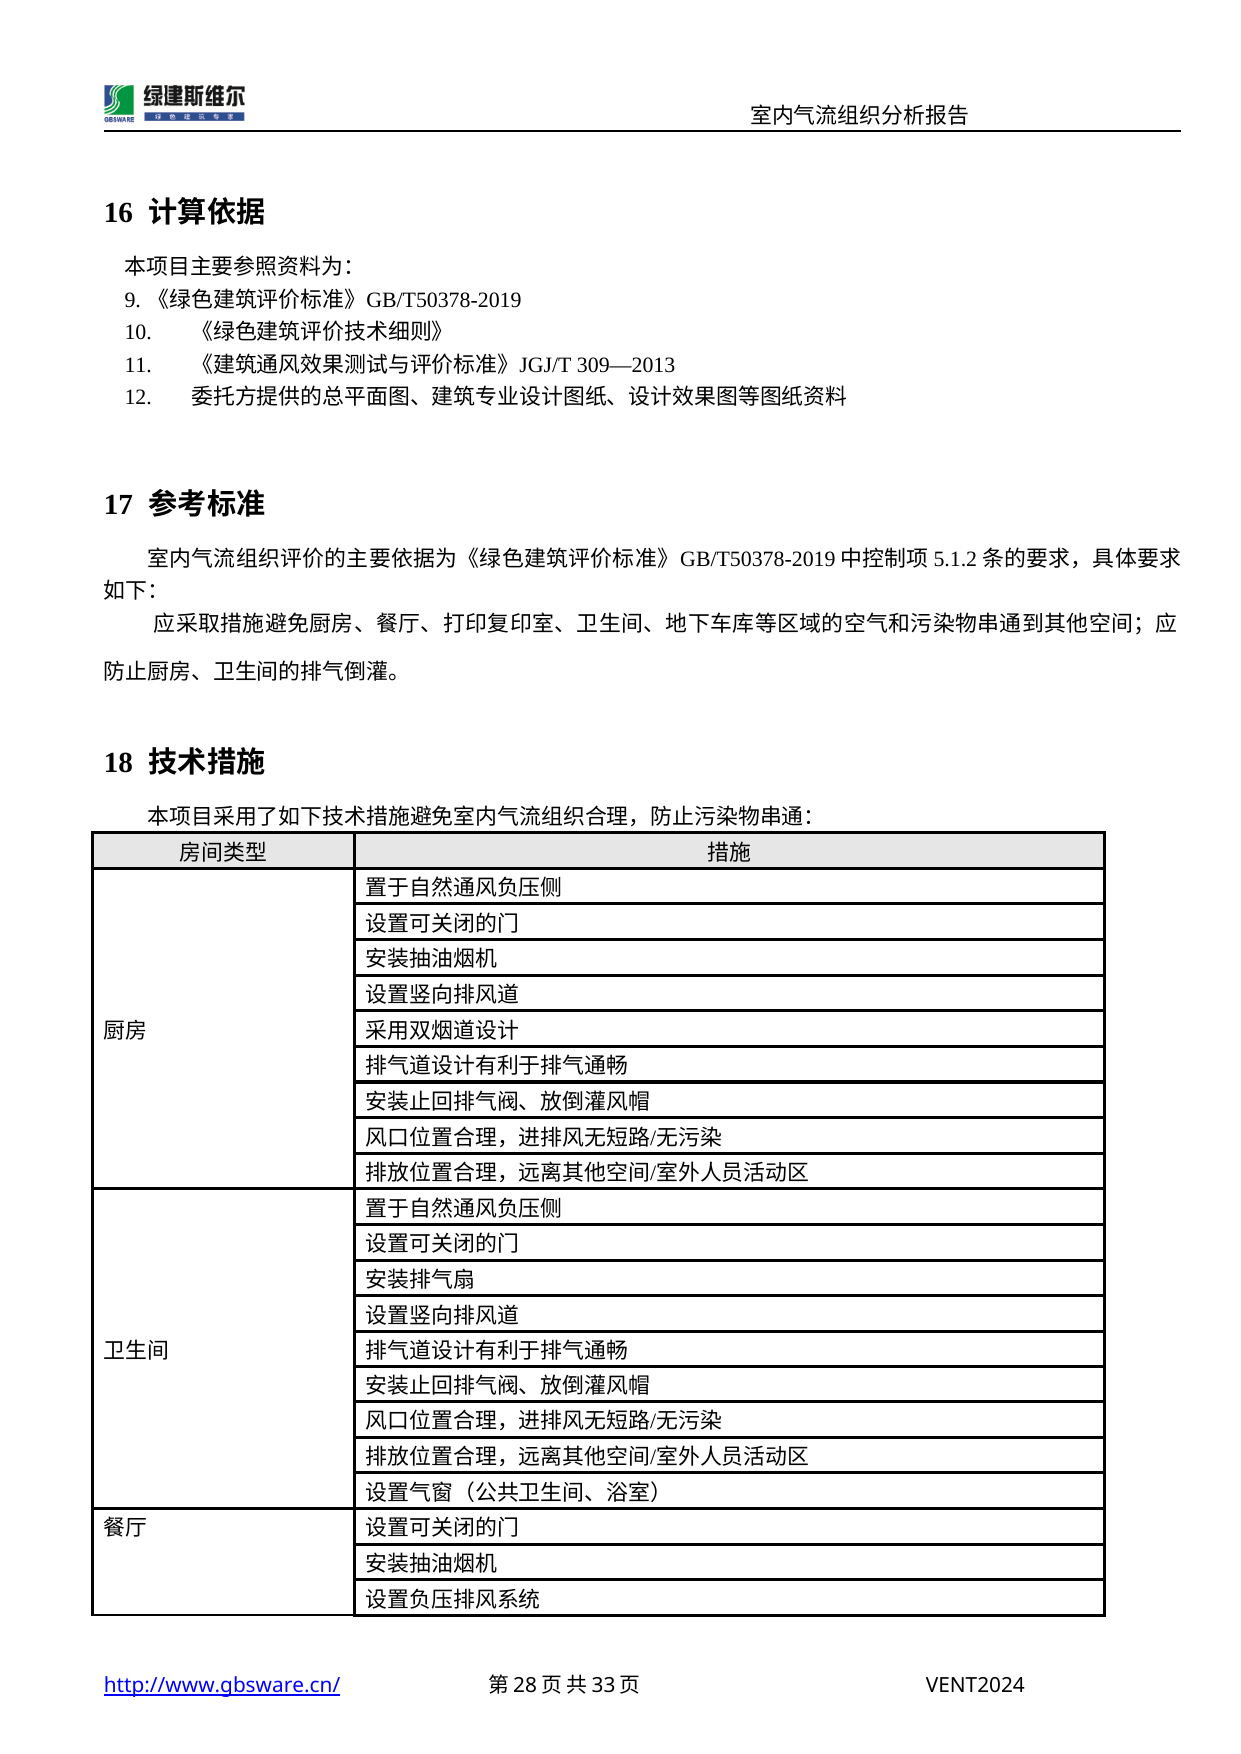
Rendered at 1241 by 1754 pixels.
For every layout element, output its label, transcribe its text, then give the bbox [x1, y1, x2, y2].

table_cell 排气道设计有利于排气通畅 [356, 1333, 1103, 1365]
text 本项目采用了如下技术措施避免室内气流组织合理，防止污染物串通： [103, 798, 1181, 831]
list 委托方提供的总平面图、建筑专业设计图纸、设计效果图等图纸资料 [103, 379, 1181, 411]
table_cell 排放位置合理，远离其他空间/室外人员活动区 [356, 1439, 1103, 1471]
table_cell 置于自然通风负压侧 [356, 1190, 1103, 1223]
table_cell 餐厅 [94, 1510, 353, 1614]
table_cell 采用双烟道设计 [356, 1012, 1103, 1045]
table_header 房间类型 [94, 834, 353, 867]
text 室内气流组织评价的主要依据为《绿色建筑评价标准》GB/T50378-2019中控制项5.1.2条的要求，具体要求如下： [103, 540, 1181, 605]
table_cell 设置可关闭的门 [356, 905, 1103, 938]
subtitle 参考标准 [103, 469, 1181, 534]
table_cell 设置竖向排风道 [356, 1297, 1103, 1330]
table_cell 风口位置合理，进排风无短路/无污染 [356, 1119, 1103, 1152]
table_cell 安装止回排气阀、放倒灌风帽 [356, 1084, 1103, 1116]
table_cell 风口位置合理，进排风无短路/无污染 [356, 1403, 1103, 1436]
table_cell 设置可关闭的门 [356, 1510, 1103, 1542]
table_cell 置于自然通风负压侧 [356, 870, 1103, 902]
list 《建筑通风效果测试与评价标准》JGJ/T 309—2013 [103, 346, 1181, 379]
table_cell 安装抽油烟机 [356, 1546, 1103, 1578]
table_cell 厨房 [94, 870, 353, 1187]
table_cell 安装抽油烟机 [356, 941, 1103, 973]
text 本项目主要参照资料为： [103, 249, 1181, 281]
picture [103, 82, 246, 124]
subtitle 计算依据 [103, 178, 1181, 243]
table_cell 排放位置合理，远离其他空间/室外人员活动区 [356, 1155, 1103, 1187]
table_cell 设置负压排风系统 [356, 1581, 1103, 1614]
table_cell 排气道设计有利于排气通畅 [356, 1048, 1103, 1080]
table_cell 安装止回排气阀、放倒灌风帽 [356, 1368, 1103, 1400]
table_cell 设置气窗（公共卫生间、浴室） [356, 1474, 1103, 1507]
text 应采取措施避免厨房、餐厅、打印复印室、卫生间、地下车库等区域的空气和污染物串通到其他空间；应防止厨房、卫生间的排气倒灌。 [103, 605, 1181, 686]
list 《绿色建筑评价标准》GB/T50378-2019 [103, 281, 1181, 314]
list 《绿色建筑评价技术细则》 [103, 314, 1181, 346]
subtitle 技术措施 [103, 727, 1181, 792]
table_header 措施 [356, 834, 1103, 867]
table_cell 设置可关闭的门 [356, 1226, 1103, 1258]
table_cell 卫生间 [94, 1190, 353, 1507]
table_cell 设置竖向排风道 [356, 977, 1103, 1009]
table_cell 安装排气扇 [356, 1262, 1103, 1294]
